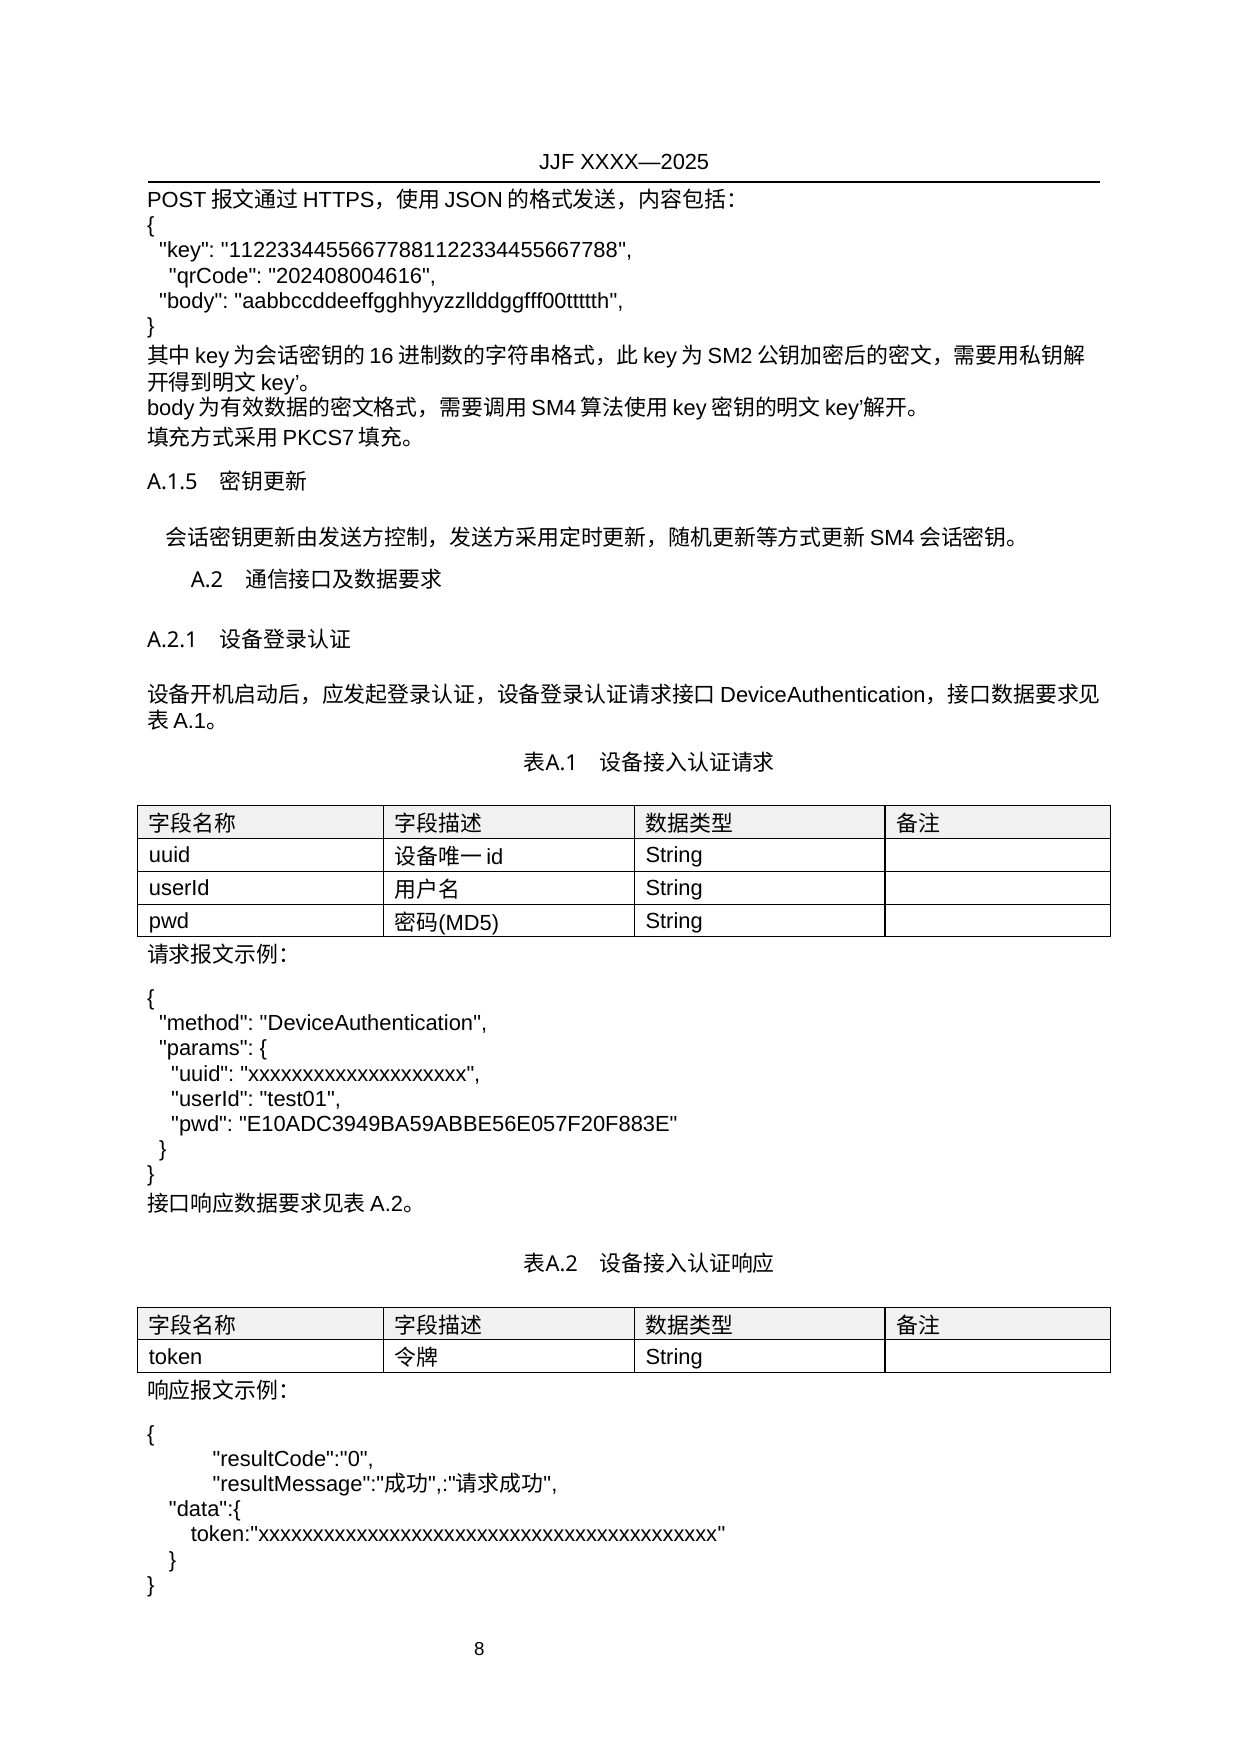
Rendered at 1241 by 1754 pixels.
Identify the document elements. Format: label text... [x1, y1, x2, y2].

text 设备开机启动后，应发起登录认证，设备登录认证请求接口DeviceAuthentication，接口数据要求见表A.1。 [147, 682, 1101, 733]
table_cell String [635, 839, 884, 871]
text } [147, 1161, 1101, 1186]
list 设备接入认证请求 [147, 745, 1101, 777]
text { [147, 1421, 1101, 1446]
text "uuid": "xxxxxxxxxxxxxxxxxxxx", [147, 1060, 1101, 1086]
text 响应报文示例： [147, 1373, 1101, 1405]
text "method": "DeviceAuthentication", [147, 1010, 1101, 1035]
text token:"xxxxxxxxxxxxxxxxxxxxxxxxxxxxxxxxxxxxxxxxxx" [147, 1521, 1101, 1547]
list 设备接入认证响应 [147, 1246, 1101, 1278]
table_header 数据类型 [635, 1308, 884, 1339]
text "key": "11223344556677881122334455667788", [147, 237, 1101, 262]
table_cell [886, 905, 1110, 936]
text 填充方式采用PKCS7填充。 [147, 420, 1101, 452]
text } [147, 313, 1101, 338]
text POST报文通过HTTPS，使用JSON的格式发送，内容包括： [147, 187, 1101, 212]
text 设备登录认证 [147, 622, 1101, 654]
table_cell 令牌 [384, 1340, 634, 1372]
text { [147, 212, 1101, 237]
table_cell 设备唯一id [384, 839, 634, 871]
text "params": { [147, 1035, 1101, 1060]
text "resultMessage":"成功",:"请求成功", [169, 1471, 1101, 1496]
text 会话密钥更新由发送方控制，发送方采用定时更新，随机更新等方式更新SM4会话密钥。 [147, 524, 1101, 550]
table_header 字段描述 [384, 1308, 634, 1339]
table_header 数据类型 [635, 806, 884, 838]
text "userId": "test01", [147, 1086, 1101, 1111]
table_cell 密码(MD5) [384, 905, 634, 936]
text } [147, 1572, 1101, 1597]
text 其中key为会话密钥的16进制数的字符串格式，此key为SM2公钥加密后的密文，需要用私钥解开得到明文key’。 [147, 338, 1101, 395]
table_header 字段名称 [138, 1308, 383, 1339]
table_cell token [138, 1340, 383, 1372]
table_header 字段描述 [384, 806, 634, 838]
table_cell uuid [138, 839, 383, 871]
table_cell String [635, 872, 884, 903]
text 接口响应数据要求见表A.2。 [147, 1186, 1101, 1218]
text 通信接口及数据要求 [147, 562, 1101, 594]
table_cell [886, 872, 1110, 903]
table_cell String [635, 905, 884, 936]
table_header 备注 [886, 1308, 1110, 1339]
text "qrCode": "202408004616", [147, 262, 1101, 288]
text "body": "aabbccddeeffgghhyyzzllddggfff00ttttth", [147, 288, 1101, 313]
table_cell userId [138, 872, 383, 903]
table_cell String [635, 1340, 884, 1372]
table_cell pwd [138, 905, 383, 936]
text { [147, 985, 1101, 1010]
text 请求报文示例： [147, 937, 1101, 969]
text "resultCode":"0", [169, 1446, 1101, 1471]
table_header 备注 [886, 806, 1110, 838]
text } [147, 1547, 1101, 1572]
table_cell 用户名 [384, 872, 634, 903]
table_cell [886, 1340, 1110, 1372]
table_cell [886, 839, 1110, 871]
text "pwd": "E10ADC3949BA59ABBE56E057F20F883E" [147, 1111, 1101, 1136]
text "data":{ [147, 1496, 1101, 1521]
text } [147, 1136, 1101, 1161]
text body为有效数据的密文格式，需要调用SM4算法使用key密钥的明文key’解开。 [147, 395, 1101, 420]
table_header 字段名称 [138, 806, 383, 838]
text 密钥更新 [147, 464, 1101, 496]
